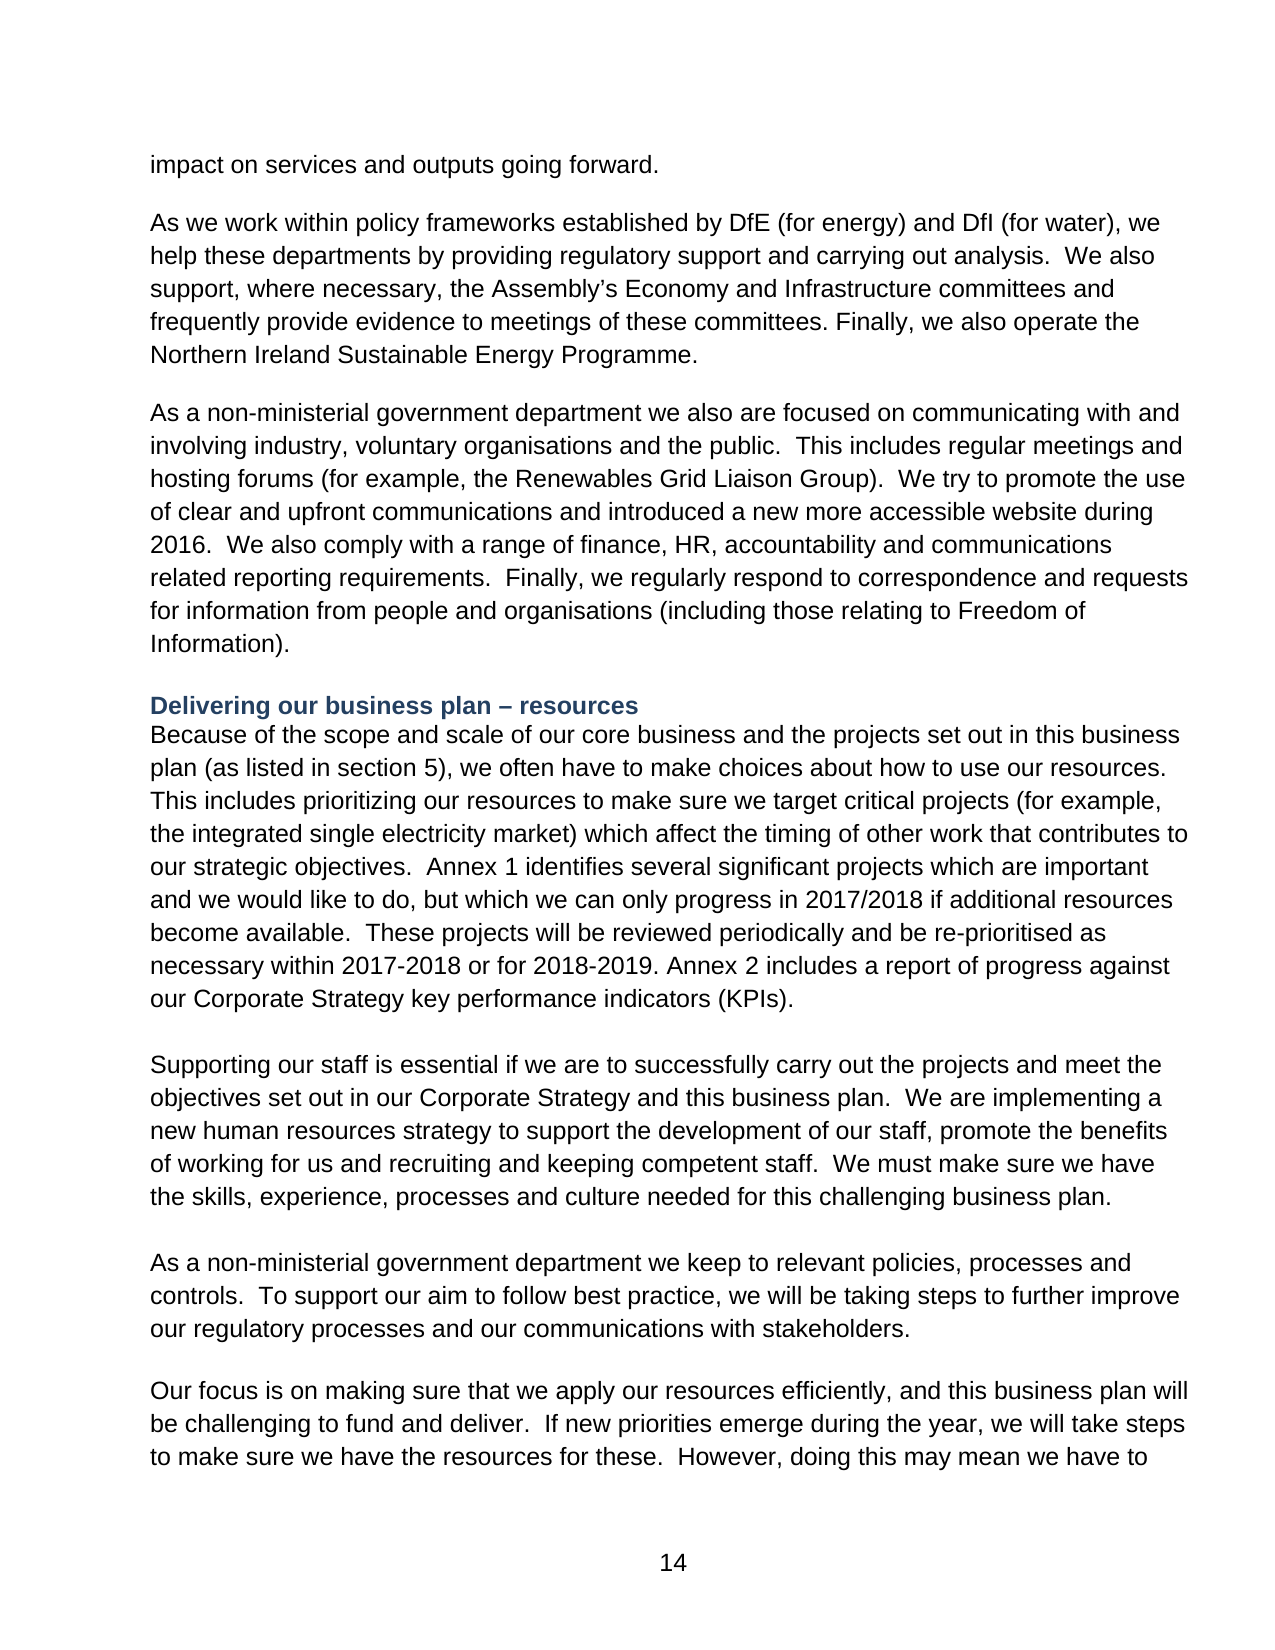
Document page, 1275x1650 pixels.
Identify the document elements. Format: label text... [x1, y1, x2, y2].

text As a non-ministerial government department we keep to relevant policies, processes and controls. To support our aim to follow best practice, we will be taking steps to further improve our regulatory processes and our communications with stakeholders. [150, 1248, 1196, 1343]
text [150, 150, 1196, 179]
text Supporting our staff is essential if we are to successfully carry out the projects and meet the objectives set out in our Corporate Strategy and this business plan. We are implementing a new human resources strategy to support the development of our staff, promote the benefits of working for us and recruiting and keeping competent staff. We must make sure we have the skills, experience, processes and culture needed for this challenging business plan. [150, 1050, 1196, 1211]
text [150, 1376, 1196, 1471]
text Delivering our business plan – resources [150, 691, 1196, 720]
text As a non-ministerial government department we also are focused on communicating with and involving industry, voluntary organisations and the public. This includes regular meetings and hosting forums (for example, the Renewables Grid Liaison Group). We try to promote the use of clear and upfront communications and introduced a new more accessible website during 2016. We also comply with a range of finance, HR, accountability and communications related reporting requirements. Finally, we regularly respond to correspondence and requests for information from people and organisations (including those relating to Freedom of Information). [150, 398, 1196, 658]
text Because of the scope and scale of our core business and the projects set out in this business plan (as listed in section 5), we often have to make choices about how to use our resources. This includes prioritizing our resources to make sure we target critical projects (for example, the integrated single electricity market) which affect the timing of other work that contributes to our strategic objectives. Annex 1 identifies several significant projects which are important and we would like to do, but which we can only progress in 2017/2018 if additional resources become available. These projects will be reviewed periodically and be re-prioritised as necessary within 2017-2018 or for 2018-2019. Annex 2 includes a report of progress against our Corporate Strategy key performance indicators (KPIs). [150, 720, 1196, 1013]
text As we work within policy frameworks established by DfE (for energy) and DfI (for water), we help these departments by providing regulatory support and carrying out analysis. We also support, where necessary, the Assembly’s Economy and Infrastructure committees and frequently provide evidence to meetings of these committees. Finally, we also operate the Northern Ireland Sustainable Energy Programme. [150, 208, 1196, 369]
